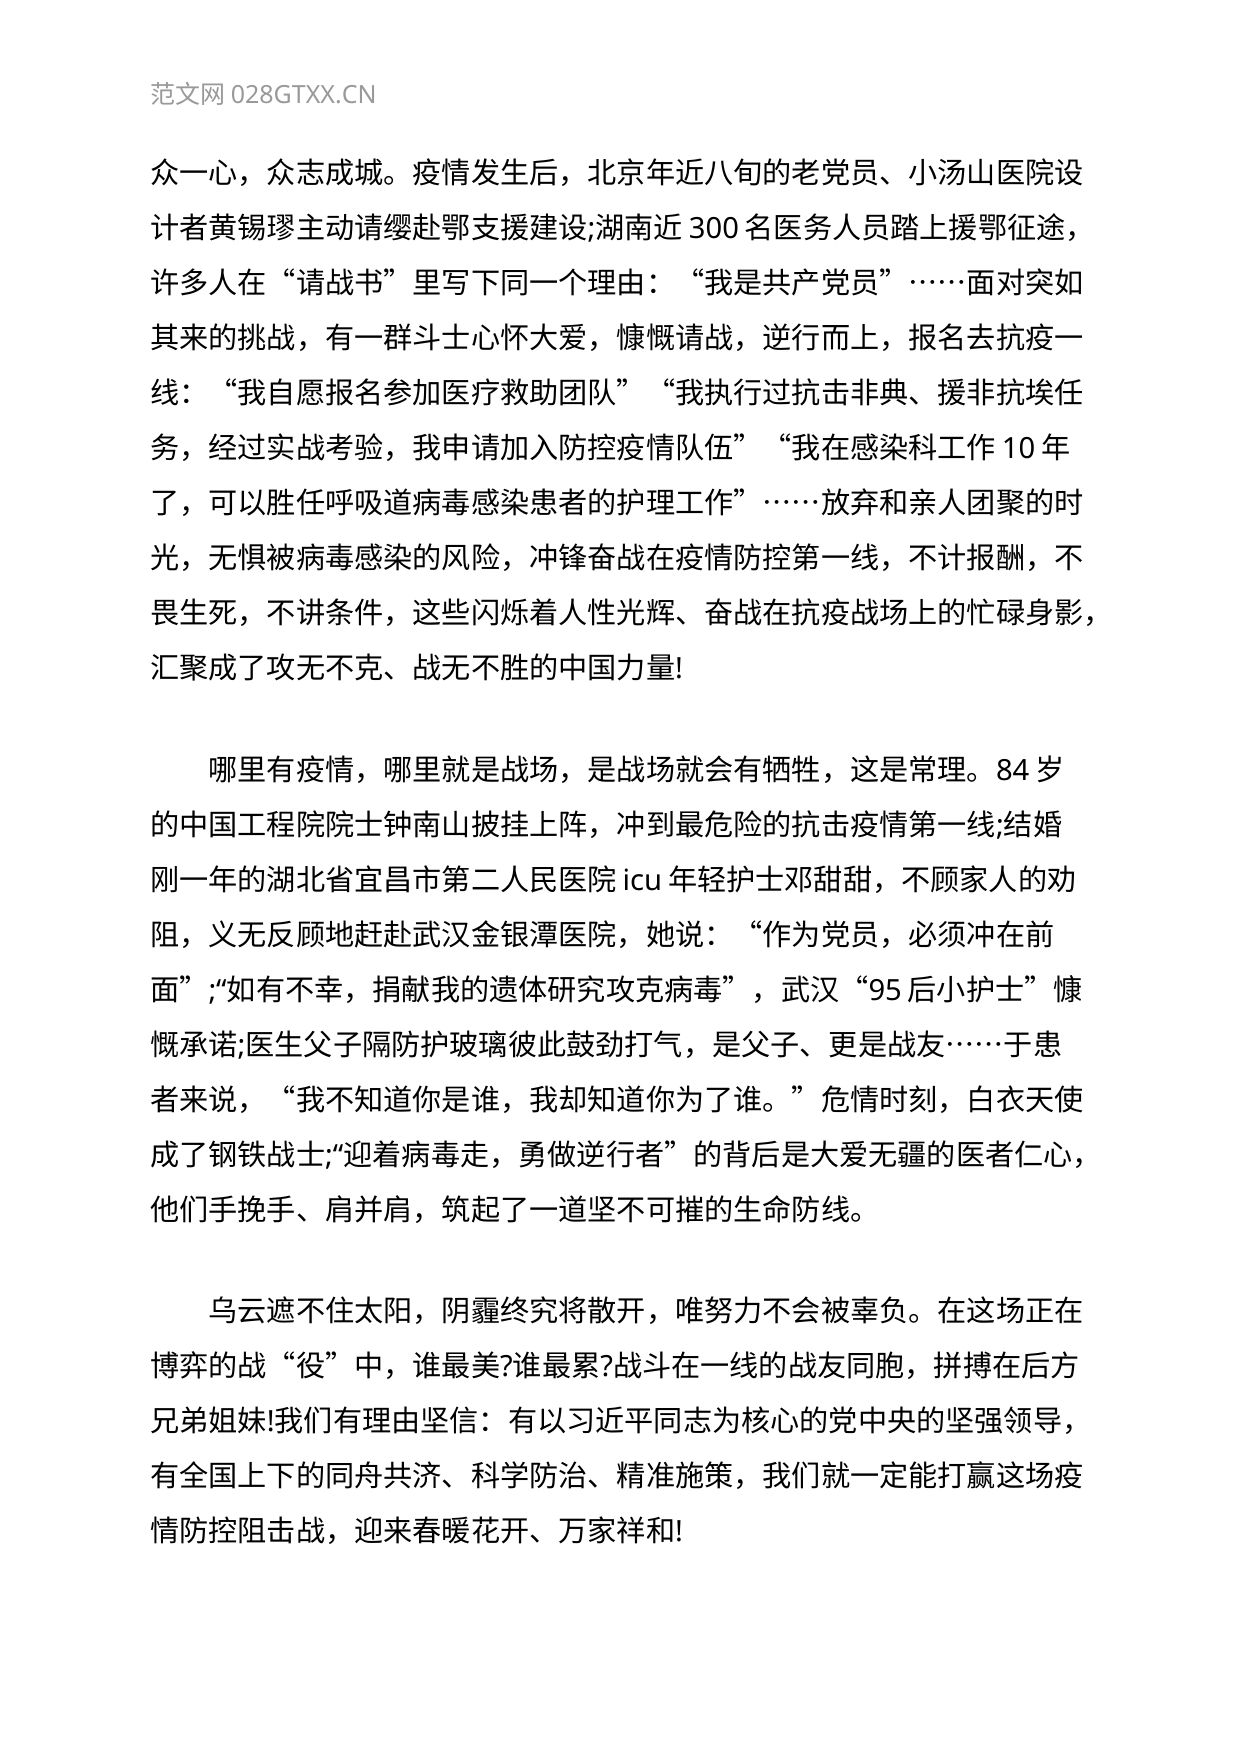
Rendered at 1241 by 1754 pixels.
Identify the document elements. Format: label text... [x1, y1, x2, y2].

text 乌云遮不住太阳，阴霾终究将散开，唯努力不会被辜负。在这场正在博弈的战“役”中，谁最美?谁最累?战斗在一线的战友同胞，拼搏在后方兄弟姐妹!我们有理由坚信：有以习近平同志为核心的党中央的坚强领导，有全国上下的同舟共济、科学防治、精准施策，我们就一定能打赢这场疫情防控阻击战，迎来春暖花开、万家祥和! [150, 1288, 1090, 1550]
text 哪里有疫情，哪里就是战场，是战场就会有牺牲，这是常理。84岁的中国工程院院士钟南山披挂上阵，冲到最危险的抗击疫情第一线;结婚刚一年的湖北省宜昌市第二人民医院icu年轻护士邓甜甜，不顾家人的劝阻，义无反顾地赶赴武汉金银潭医院，她说：“作为党员，必须冲在前面”;“如有不幸，捐献我的遗体研究攻克病毒”，武汉“95后小护士”慷慨承诺;医生父子隔防护玻璃彼此鼓劲打气，是父子、更是战友……于患者来说，“我不知道你是谁，我却知道你为了谁。”危情时刻，白衣天使成了钢铁战士;“迎着病毒走，勇做逆行者”的背后是大爱无疆的医者仁心，他们手挽手、肩并肩，筑起了一道坚不可摧的生命防线。 [150, 746, 1090, 1228]
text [150, 150, 1090, 687]
